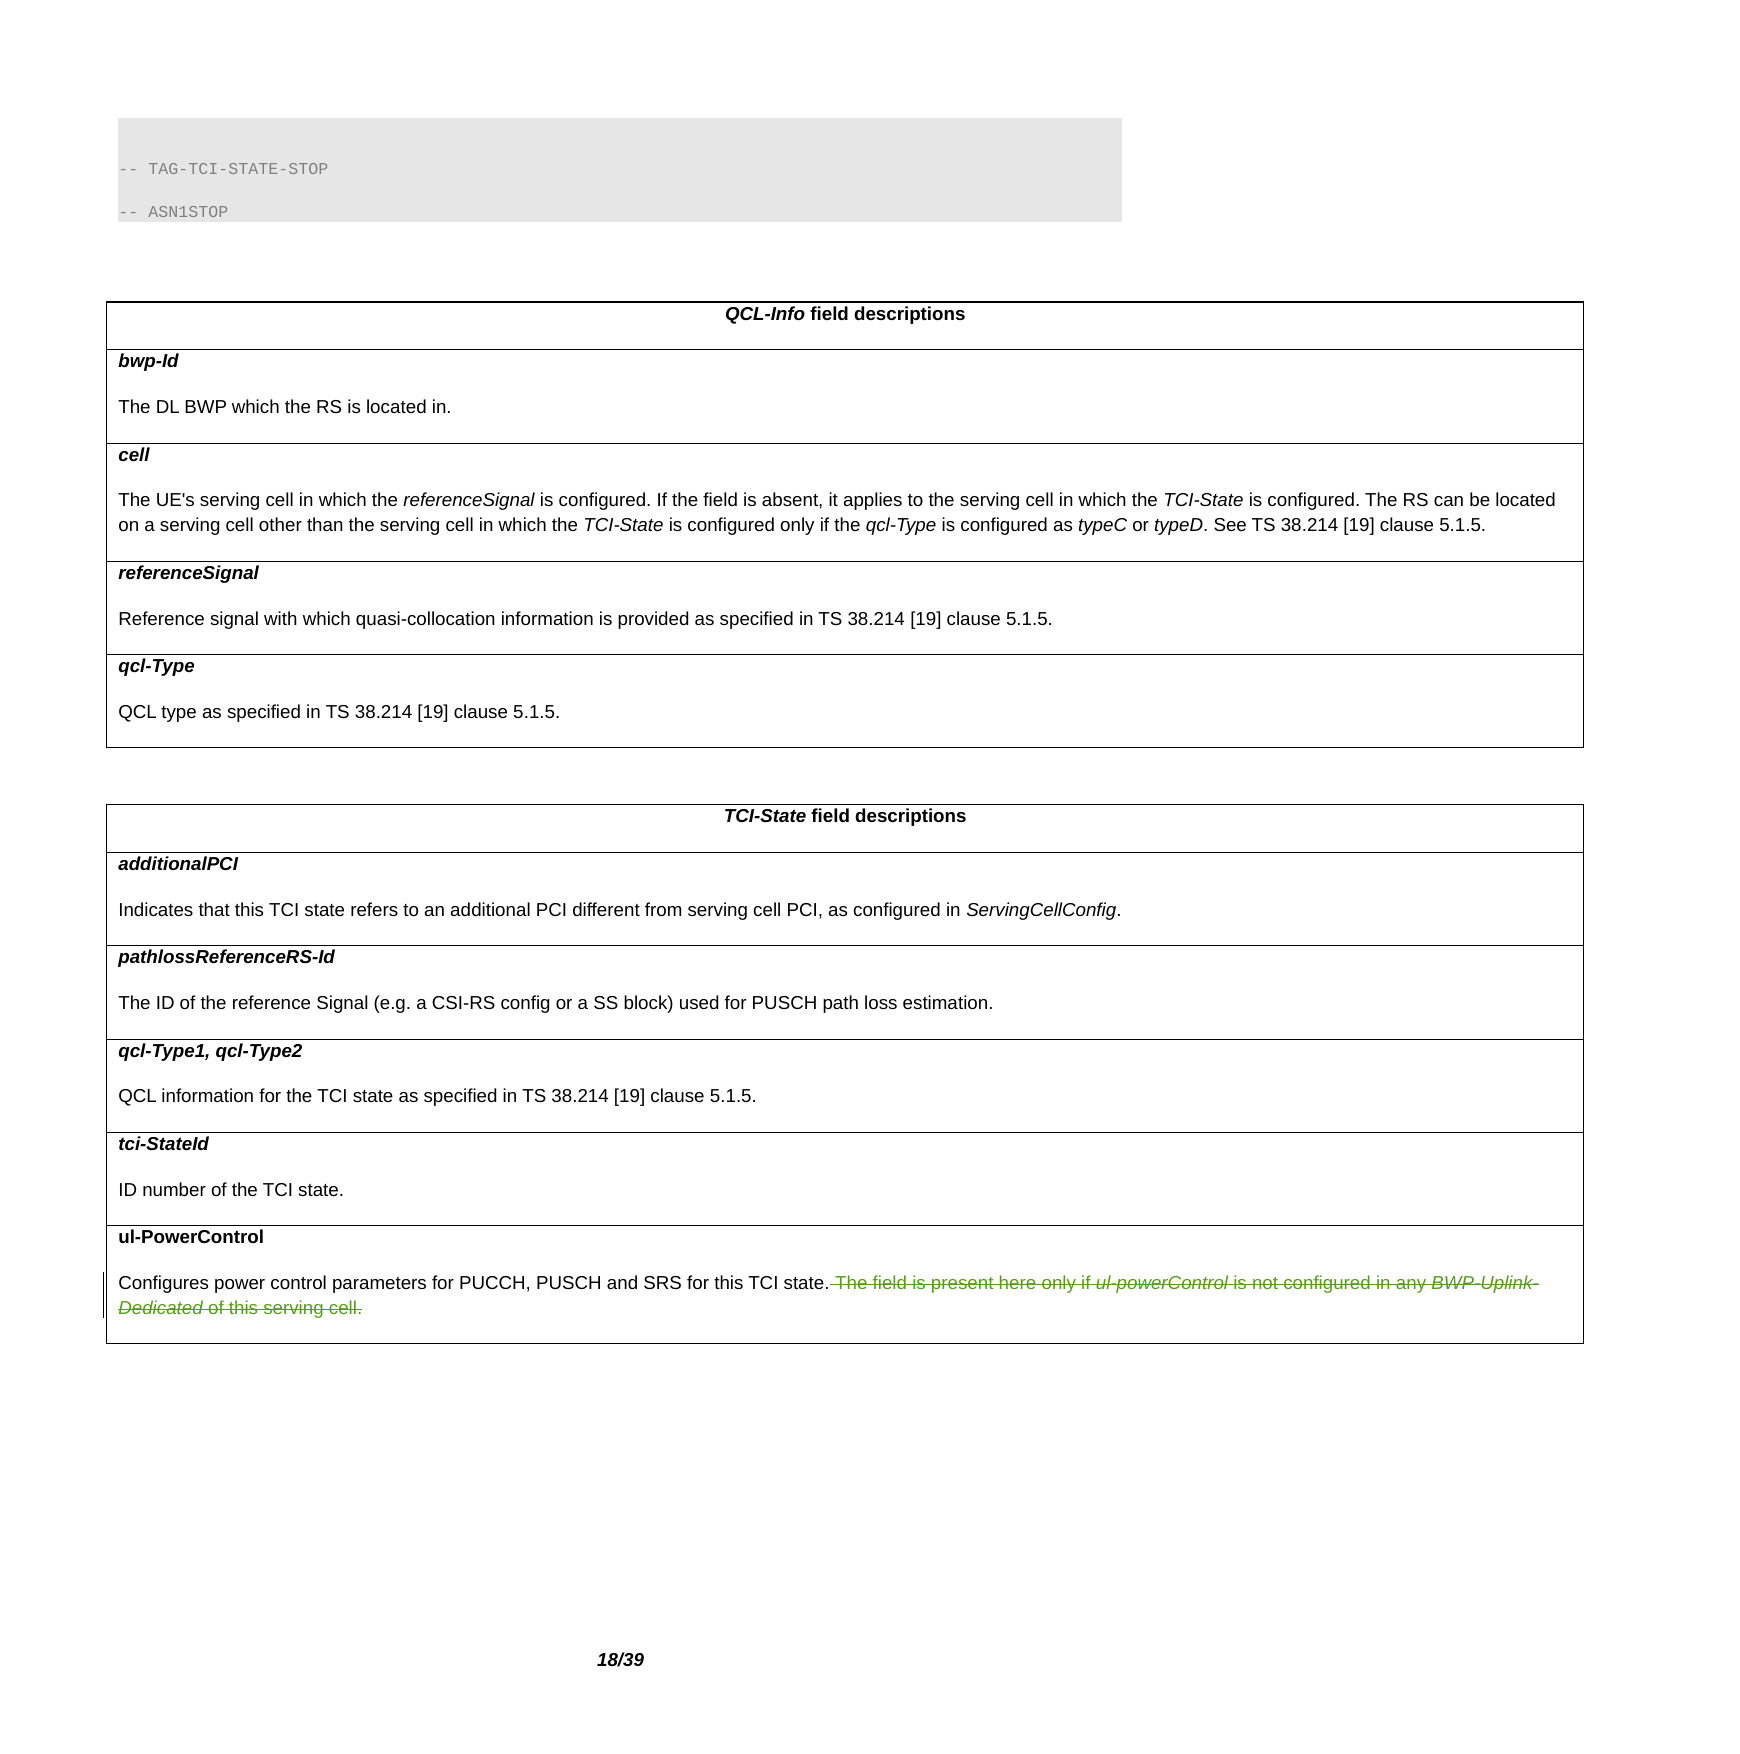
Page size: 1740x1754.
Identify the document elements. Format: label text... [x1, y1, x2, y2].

table_header TCI-State field descriptions [107, 805, 1583, 852]
table_cell additionalPCI Indicates that this TCI state refers to an additional PCI different from serving cell PCI, as configured in ServingCellConfig. [107, 853, 1583, 945]
table_cell ul-PowerControl Configures power control parameters for PUCCH, PUSCH and SRS for this TCI state. [107, 1226, 1583, 1343]
table_cell bwp-Id The DL BWP which the RS is located in. [107, 350, 1583, 442]
text -- ASN1STOP [118, 203, 1122, 222]
text -- TAG-TCI-STATE-STOP [118, 161, 1122, 179]
table_cell qcl-Type1, qcl-Type2 QCL information for the TCI state as specified in TS 38.214 [19] clause 5.1.5. [107, 1040, 1583, 1132]
table_cell tci-StateId ID number of the TCI state. [107, 1133, 1583, 1225]
table_cell cell The UE's serving cell in which the referenceSignal is configured. If the field is absent, it applies to the serving cell in which the TCI-State is configured. The RS can be located on a serving cell other than the serving cell in which the TCI-State is configured only if the qcl-Type is configured as typeC or typeD. See TS 38.214 [19] clause 5.1.5. [107, 444, 1583, 561]
table_cell referenceSignal Reference signal with which quasi-collocation information is provided as specified in TS 38.214 [19] clause 5.1.5. [107, 562, 1583, 654]
table_header QCL-Info field descriptions [107, 303, 1583, 349]
table_cell pathlossReferenceRS-Id The ID of the reference Signal (e.g. a CSI-RS config or a SS block) used for PUSCH path loss estimation. [107, 946, 1583, 1038]
table_cell qcl-Type QCL type as specified in TS 38.214 [19] clause 5.1.5. [107, 655, 1583, 747]
